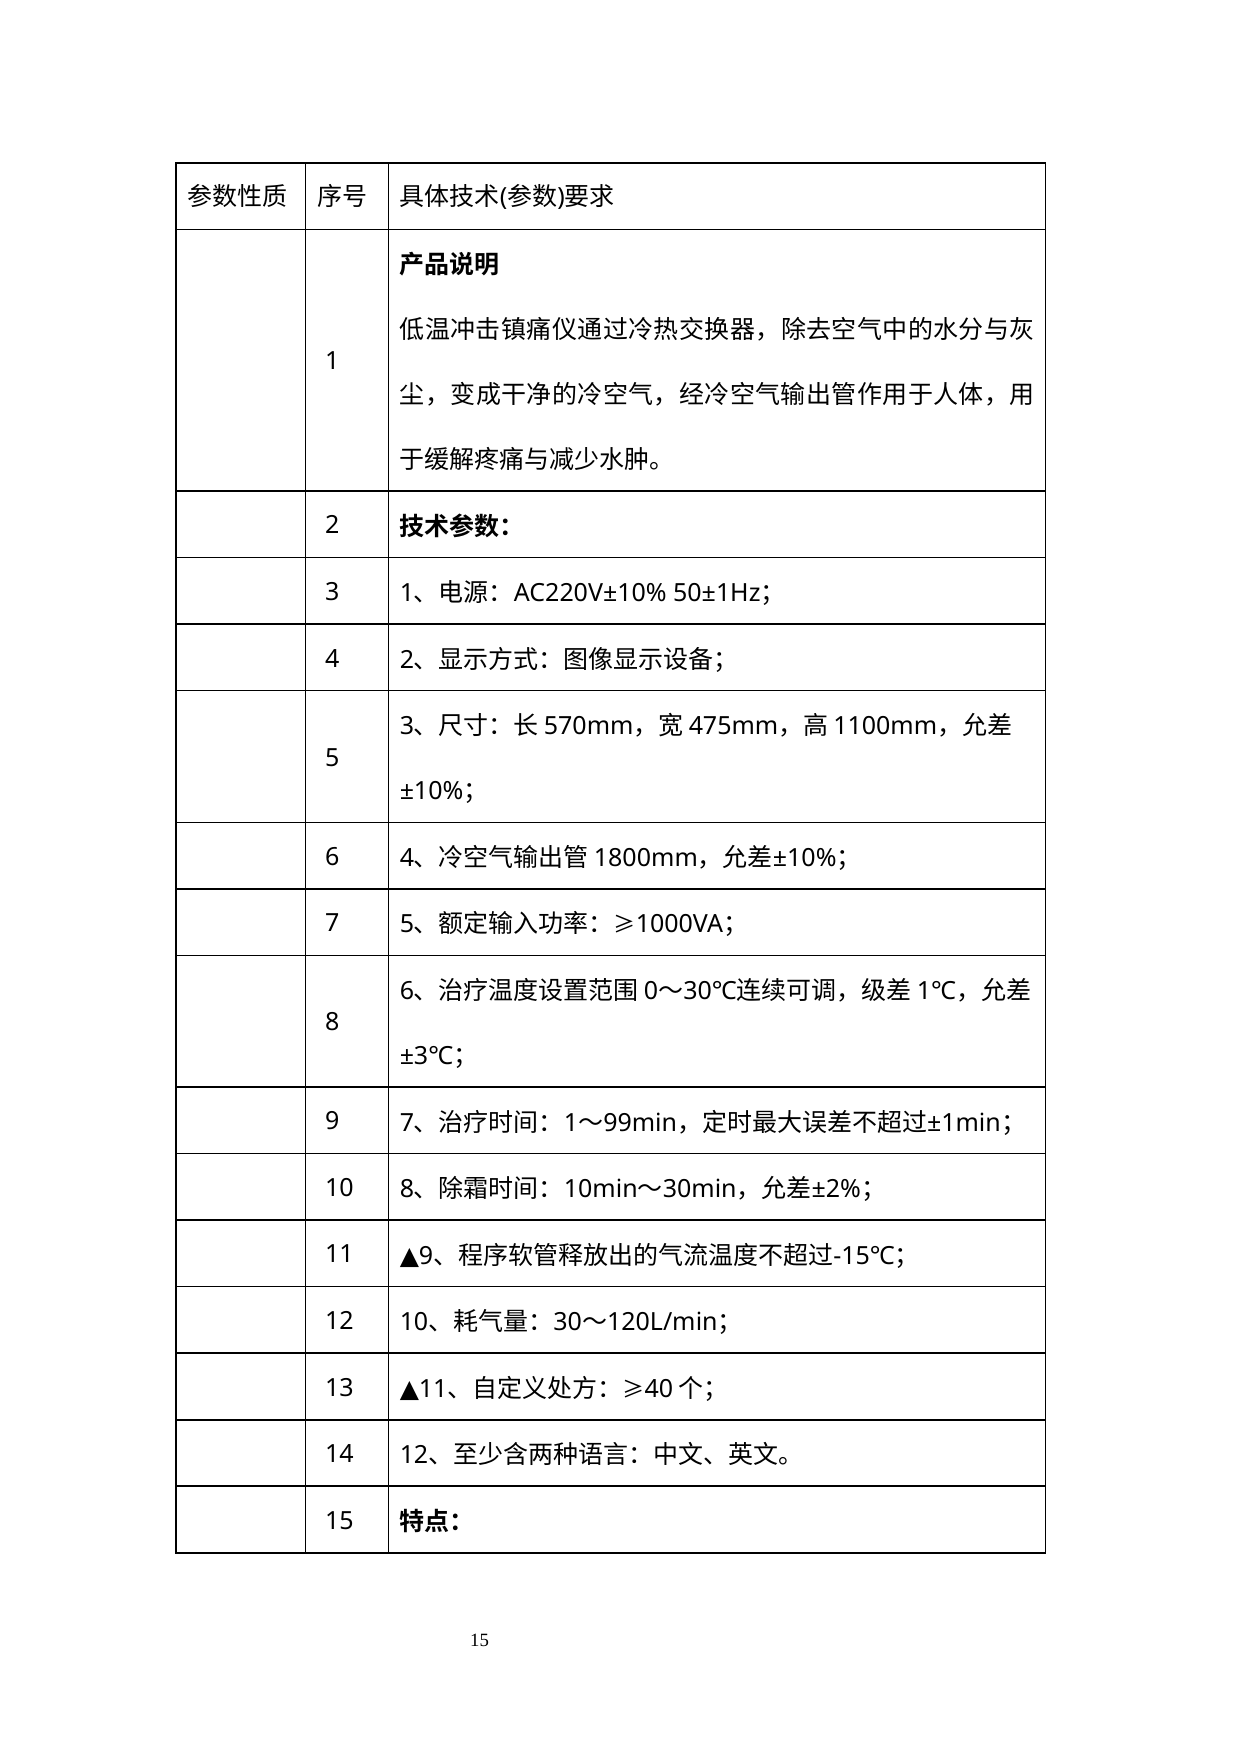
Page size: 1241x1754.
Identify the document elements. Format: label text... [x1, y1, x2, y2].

table_cell [306, 890, 388, 954]
table_cell 1、电源：AC220V±10% 50±1Hz； [389, 558, 1045, 623]
table_cell [177, 492, 305, 557]
table_cell [177, 890, 305, 954]
table_cell [306, 956, 388, 1086]
table_cell 4、冷空气输出管1800mm，允差±10%； [389, 823, 1045, 888]
table_cell [177, 625, 305, 690]
table_cell [306, 558, 388, 623]
table_cell 3、尺寸：长570mm，宽475mm，高1100mm，允差±10%； [389, 691, 1045, 821]
table_cell [306, 1421, 388, 1485]
table_cell [177, 956, 305, 1086]
table_cell ▲9、程序软管释放出的气流温度不超过-15℃； [389, 1221, 1045, 1286]
table_header 参数性质 [177, 164, 305, 228]
table_cell [177, 691, 305, 821]
table_cell 2、显示方式：图像显示设备； [389, 625, 1045, 690]
table_cell [306, 1354, 388, 1419]
table_cell [177, 1088, 305, 1153]
table_cell [177, 1421, 305, 1485]
table_cell 特点： [389, 1487, 1045, 1552]
table_cell [306, 691, 388, 821]
table_cell 技术参数：甲方盖章 [389, 492, 1045, 557]
table_cell [177, 1221, 305, 1286]
table_cell 8、除霜时间：10min～30min，允差±2%； [389, 1154, 1045, 1219]
table_cell 12、至少含两种语言：中文、英文。 [389, 1421, 1045, 1485]
table_cell [306, 1088, 388, 1153]
table_cell [177, 1287, 305, 1352]
table_cell [306, 1287, 388, 1352]
table_header 序号 [306, 164, 388, 228]
table_cell [177, 1487, 305, 1552]
table_cell [177, 1154, 305, 1219]
table_cell [177, 230, 305, 490]
table_cell [306, 492, 388, 557]
table_cell [306, 625, 388, 690]
table_cell [306, 823, 388, 888]
table_cell [306, 230, 388, 490]
table_cell [306, 1487, 388, 1552]
table_cell 5、额定输入功率：≥1000VA； [389, 890, 1045, 954]
table_cell [306, 1221, 388, 1286]
table_cell [306, 1154, 388, 1219]
table_cell [177, 823, 305, 888]
table_cell [177, 558, 305, 623]
table_cell ▲11、自定义处方：≥40个； [389, 1354, 1045, 1419]
table_cell 7、治疗时间：1～99min，定时最大误差不超过±1min； [389, 1088, 1045, 1153]
table_header 具体技术(参数)要求 [389, 164, 1045, 228]
table_cell [177, 1354, 305, 1419]
table_cell 10、耗气量：30～120L/min； [389, 1287, 1045, 1352]
table_cell 产品说明 低温冲击镇痛仪通过冷热交换器，除去空气中的水分与灰尘，变成干净的冷空气，经冷空气输出管作用于人体，用于缓解疼痛与减少水肿。 [389, 230, 1045, 490]
table_cell 6、治疗温度设置范围0～30℃连续可调，级差1℃，允差±3℃； [389, 956, 1045, 1086]
